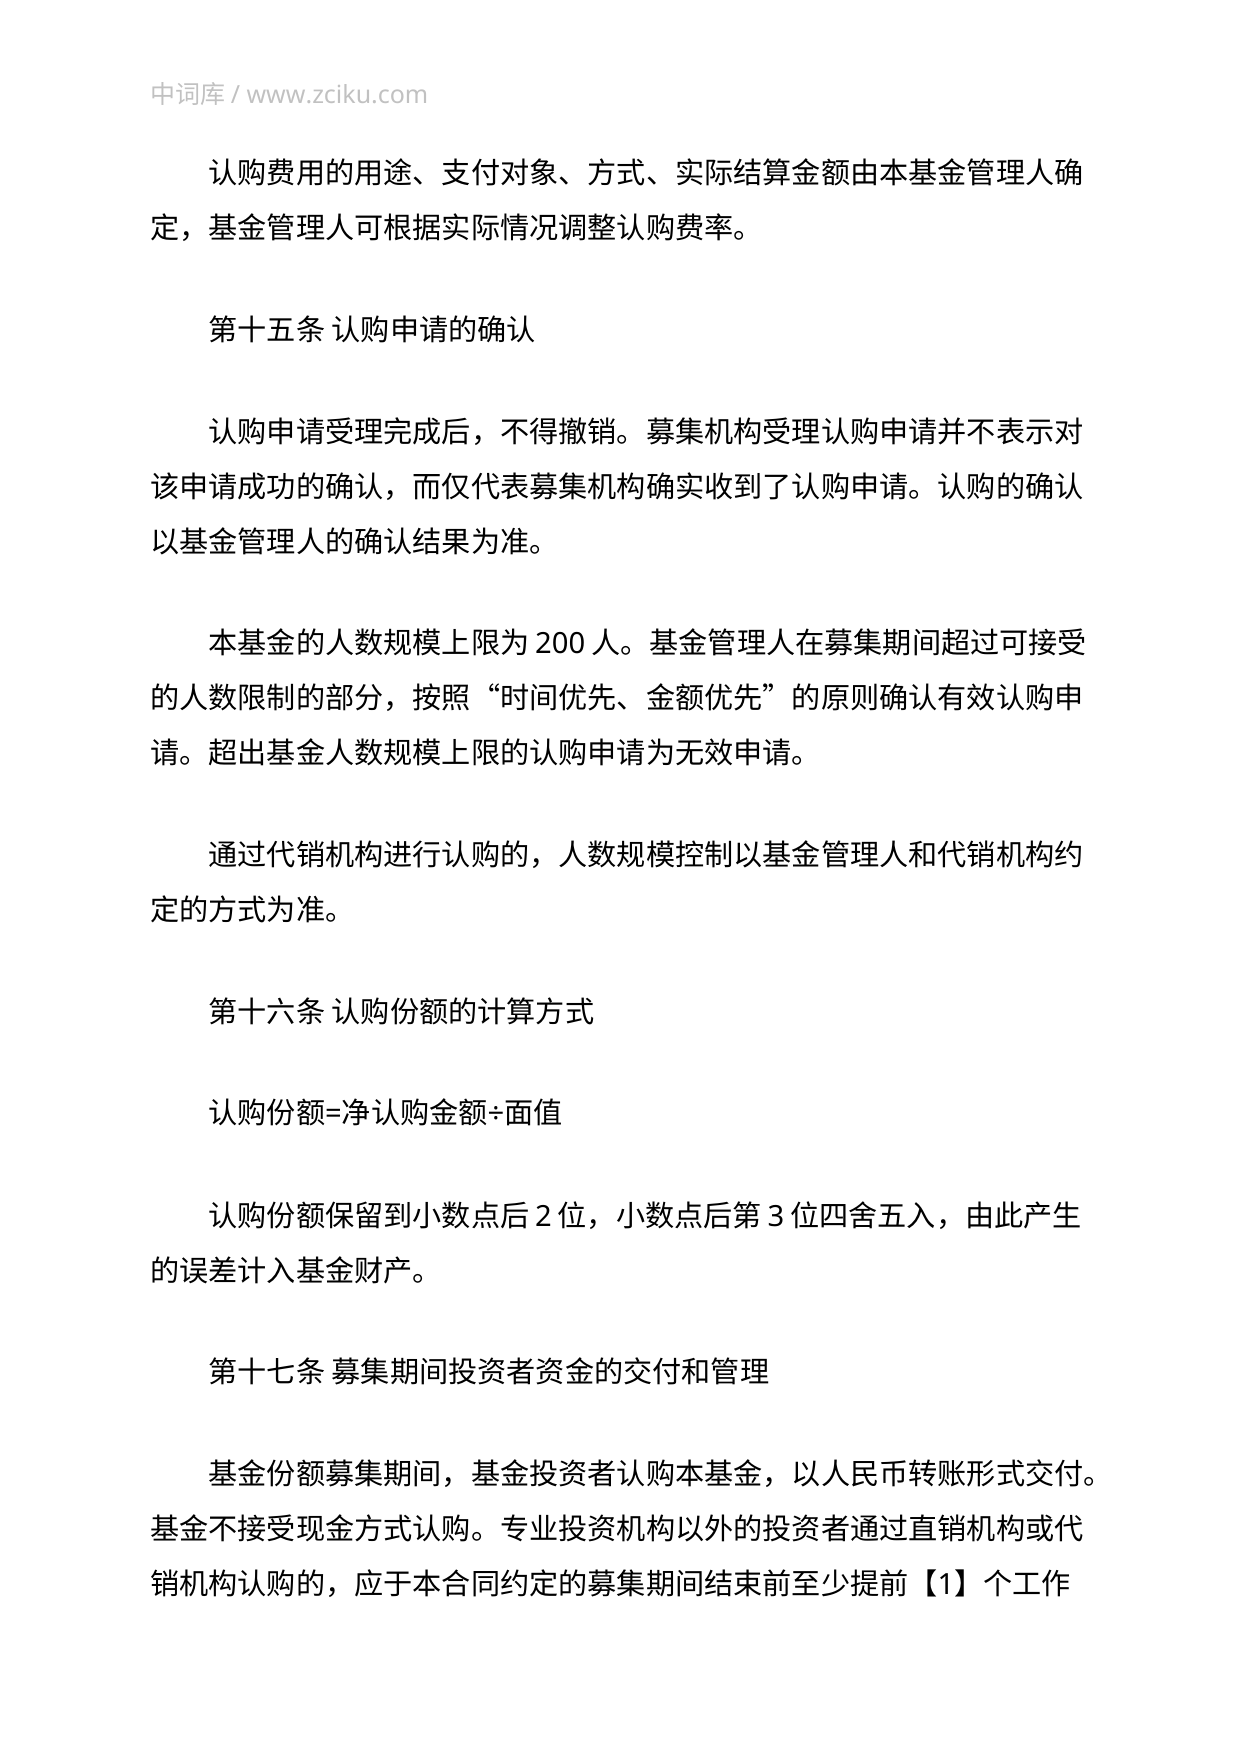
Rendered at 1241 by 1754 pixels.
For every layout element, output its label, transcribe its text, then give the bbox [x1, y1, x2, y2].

text 本基金的人数规模上限为200人。基金管理人在募集期间超过可接受的人数限制的部分，按照“时间优先、金额优先”的原则确认有效认购申请。超出基金人数规模上限的认购申请为无效申请。 [150, 620, 1090, 772]
text 通过代销机构进行认购的，人数规模控制以基金管理人和代销机构约定的方式为准。 [150, 832, 1090, 929]
text 第十五条 认购申请的确认 [150, 307, 1090, 349]
text 认购份额=净认购金额÷面值 [150, 1090, 1090, 1132]
text 第十七条 募集期间投资者资金的交付和管理 [150, 1349, 1090, 1391]
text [150, 1451, 1090, 1603]
text 第十六条 认购份额的计算方式 [150, 988, 1090, 1031]
text 认购份额保留到小数点后2位，小数点后第3位四舍五入，由此产生的误差计入基金财产。 [150, 1192, 1090, 1289]
text 认购申请受理完成后，不得撤销。募集机构受理认购申请并不表示对该申请成功的确认，而仅代表募集机构确实收到了认购申请。认购的确认以基金管理人的确认结果为准。 [150, 408, 1090, 561]
text 认购费用的用途、支付对象、方式、实际结算金额由本基金管理人确定，基金管理人可根据实际情况调整认购费率。 [150, 150, 1090, 247]
